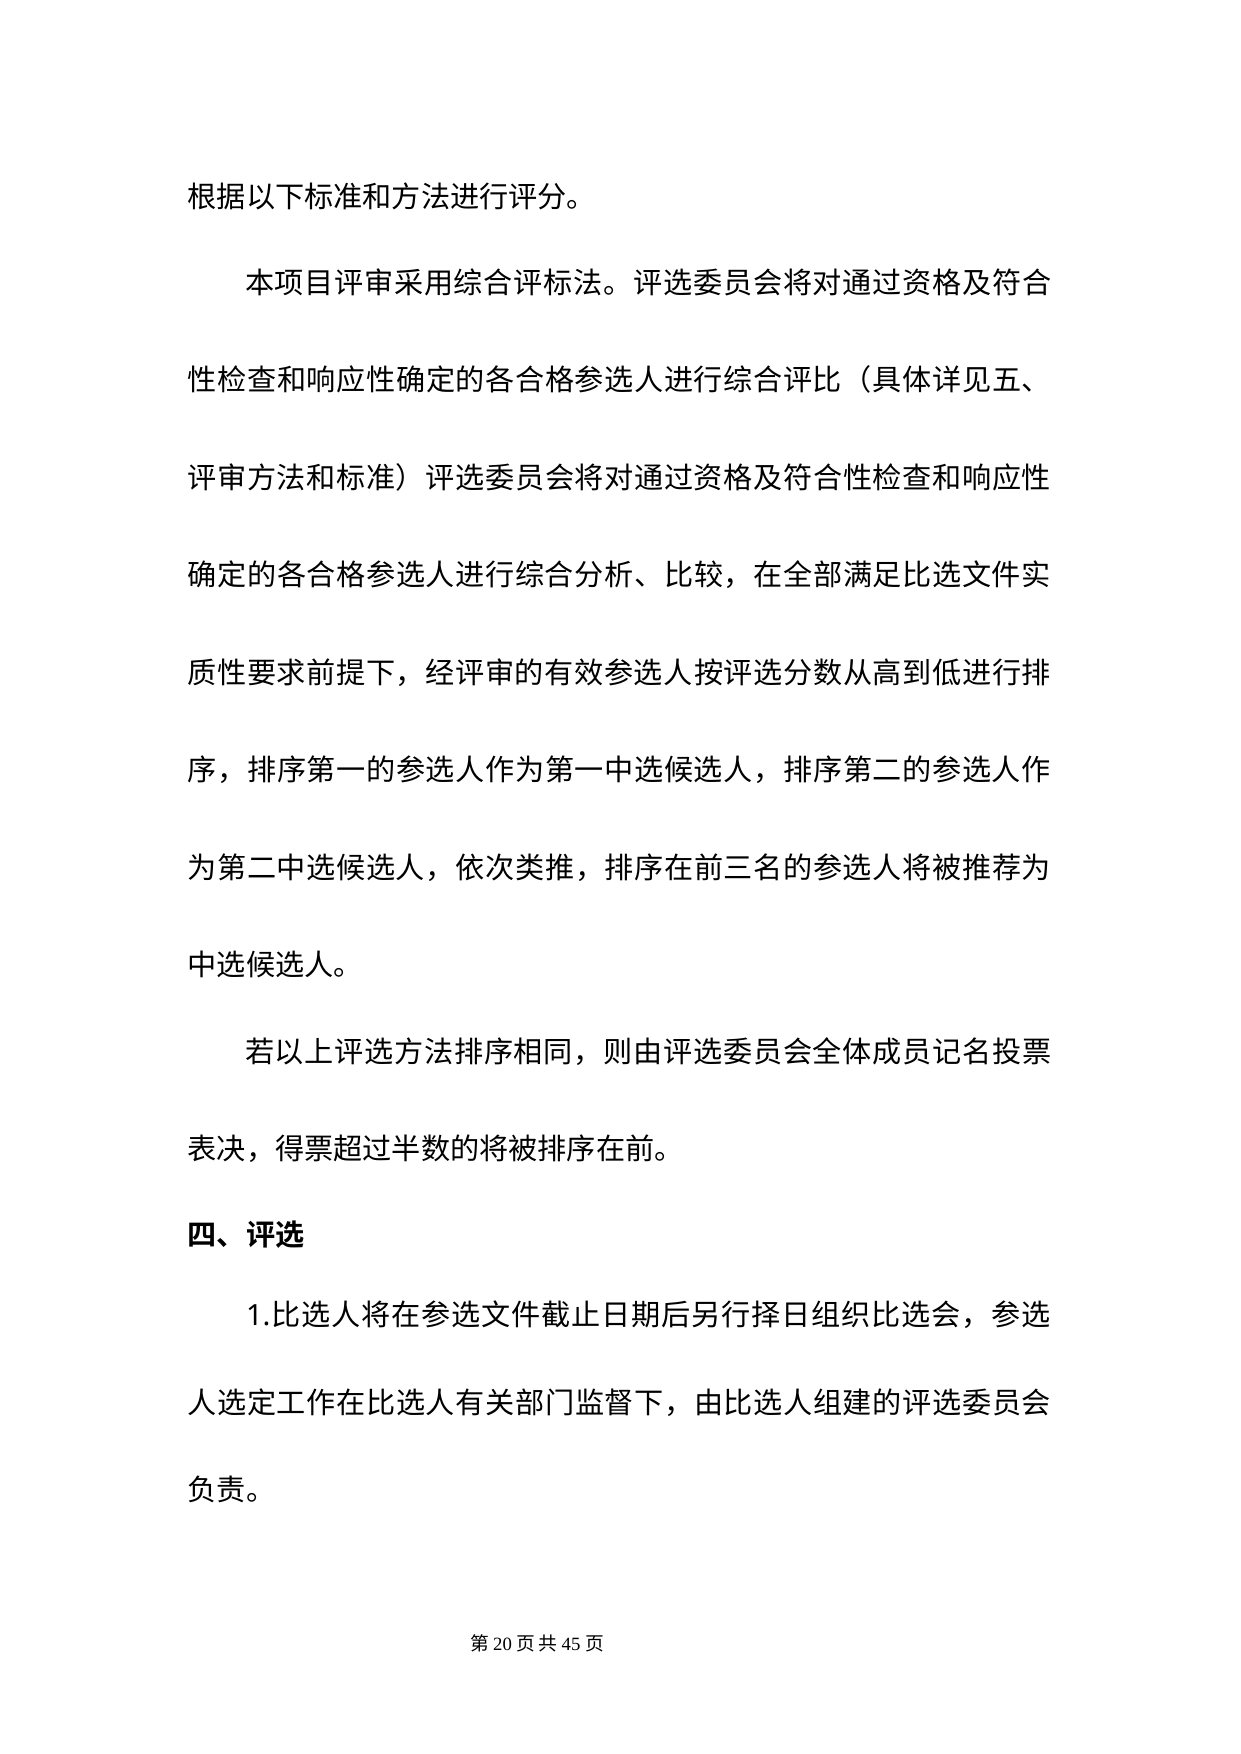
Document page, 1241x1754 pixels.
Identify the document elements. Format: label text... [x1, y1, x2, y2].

text 1.比选人将在参选文件截止日期后另行择日组织比选会，参选人选定工作在比选人有关部门监督下，由比选人组建的评选委员会负责。 [187, 1280, 1053, 1521]
text 四、评选 [187, 1200, 1053, 1265]
text 本项目评审采用综合评标法。评选委员会将对通过资格及符合性检查和响应性确定的各合格参选人进行综合评比（具体详见五、评审方法和标准）评选委员会将对通过资格及符合性检查和响应性确定的各合格参选人进行综合分析、比较，在全部满足比选文件实质性要求前提下，经评审的有效参选人按评选分数从高到低进行排序，排序第一的参选人作为第一中选候选人，排序第二的参选人作为第二中选候选人，依次类推，排序在前三名的参选人将被推荐为中选候选人。 [187, 248, 1053, 996]
text 若以上评选方法排序相同，则由评选委员会全体成员记名投票表决，得票超过半数的将被排序在前。 [187, 1017, 1053, 1179]
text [187, 162, 1053, 227]
